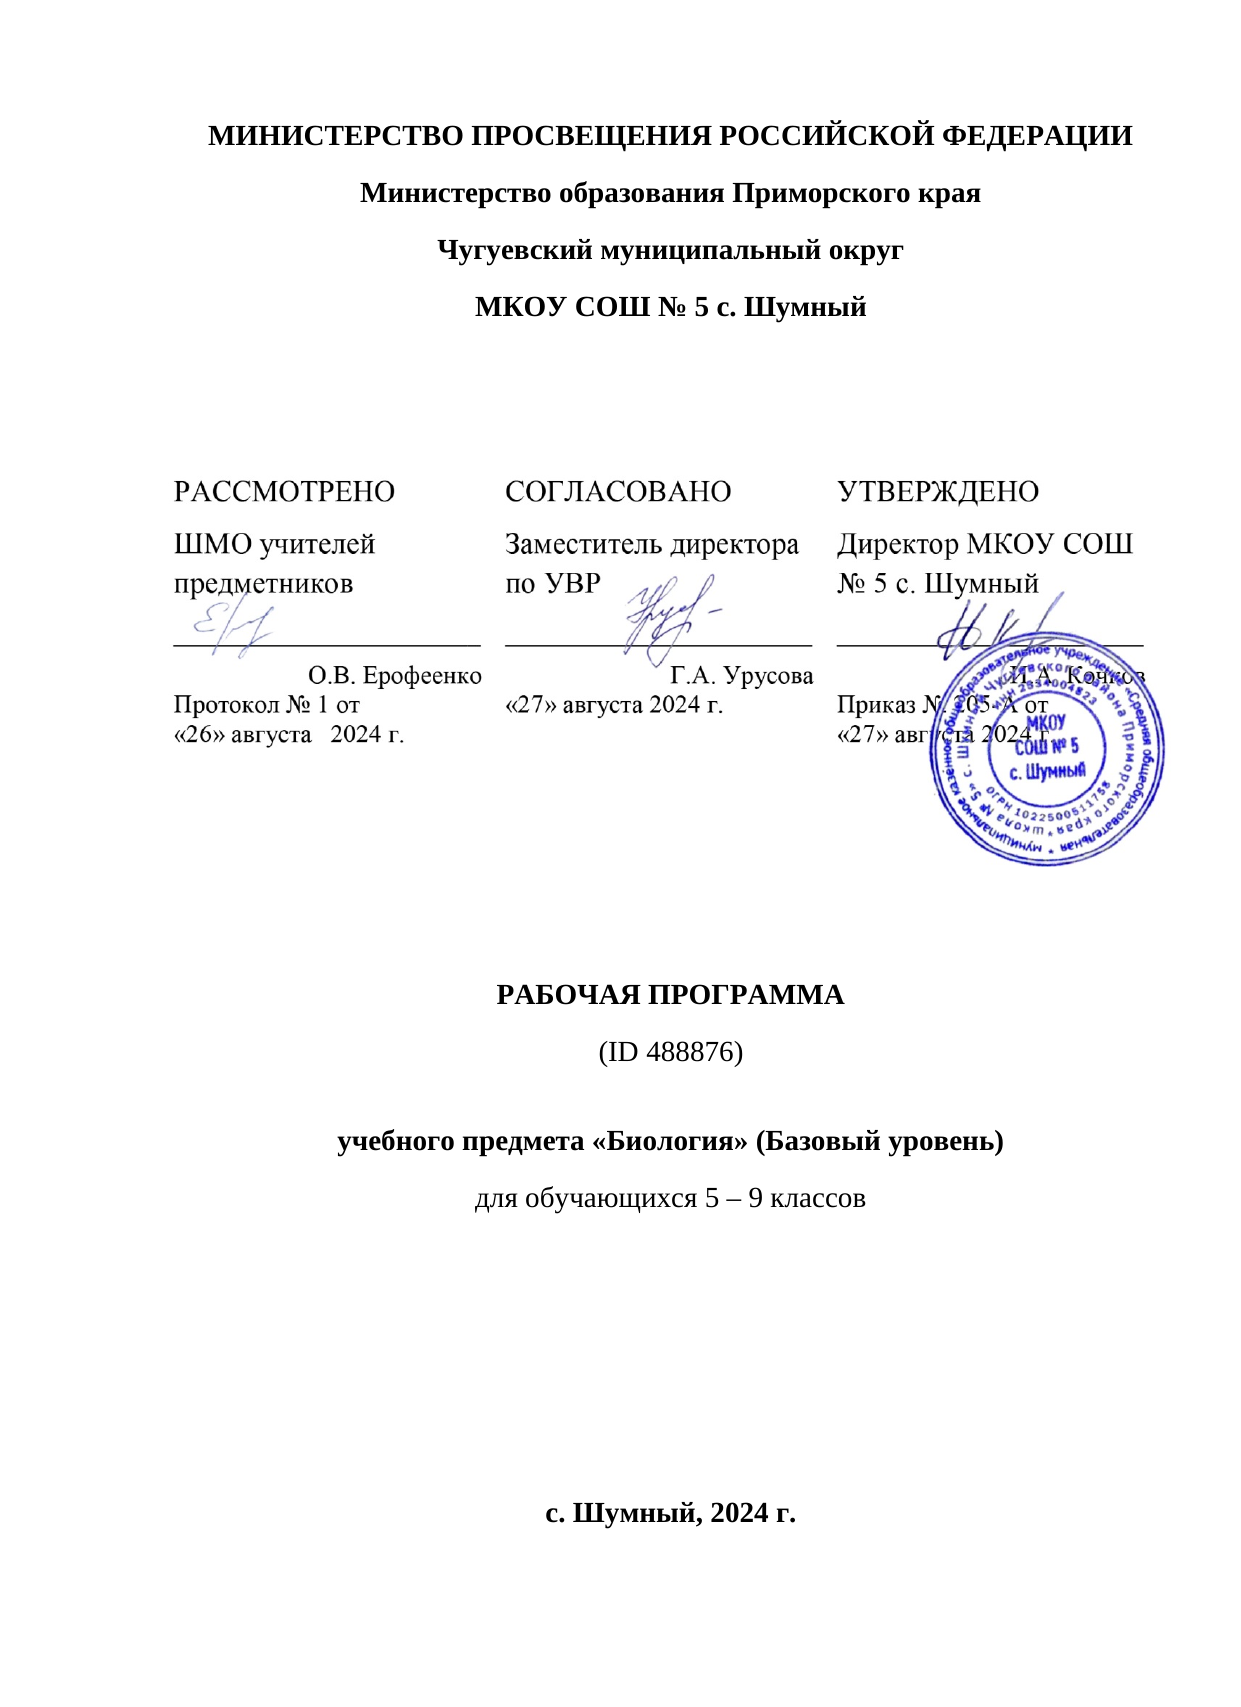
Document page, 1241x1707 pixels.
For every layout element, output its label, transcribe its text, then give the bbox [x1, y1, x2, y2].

text (ID 488876) [190, 1034, 1152, 1068]
text РАБОЧАЯ ПРОГРАММА [190, 977, 1152, 1011]
text с. Шумный, 2024 г. [190, 1495, 1152, 1528]
text для обучающихся 5 – 9 классов [190, 1180, 1152, 1214]
text учебного предмета «Биология» (Базовый уровень) [190, 1123, 1152, 1157]
text МИНИСТЕРСТВО ПРОСВЕЩЕНИЯ РОССИЙСКОЙ ФЕДЕРАЦИИ [190, 118, 1152, 152]
picture [162, 446, 1199, 867]
text Министерство образования Приморского края [190, 175, 1152, 209]
text МКОУ СОШ № 5 с. Шумный [190, 289, 1152, 323]
text Чугуевский муниципальный округ [190, 232, 1152, 266]
